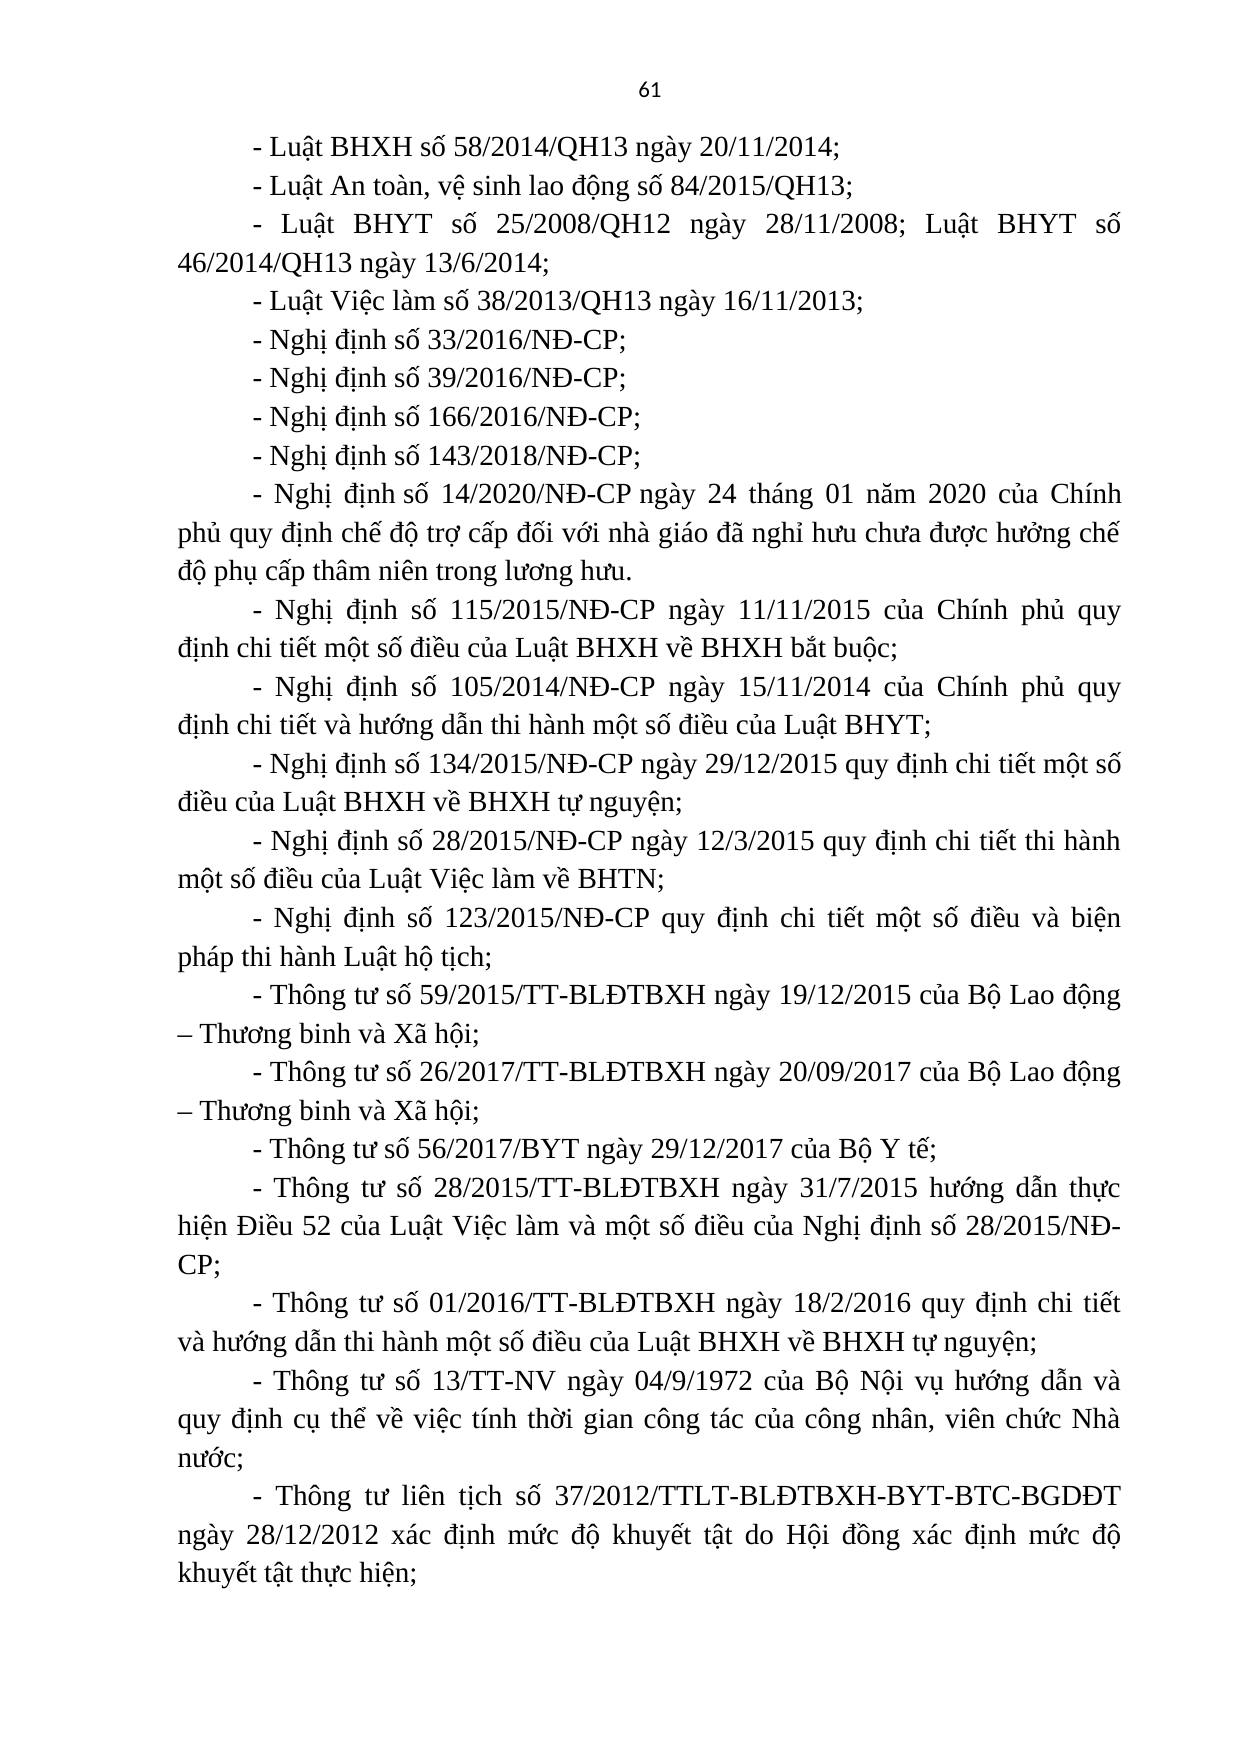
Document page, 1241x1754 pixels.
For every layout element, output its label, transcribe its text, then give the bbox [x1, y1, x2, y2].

text - Nghị định số 33/2016/NĐ-CP; [177, 322, 1122, 356]
text - Luật BHYT số 25/2008/QH12 ngày 28/11/2008; Luật BHYT số 46/2014/QH13 ngày 13/6/2014; [177, 206, 1122, 278]
text - Nghị định số 105/2014/NĐ-CP ngày 15/11/2014 của Chính phủ quy định chi tiết và hướng dẫn thi hành một số điều của Luật BHYT; [177, 669, 1122, 741]
text - Nghị định số 115/2015/NĐ-CP ngày 11/11/2015 của Chính phủ quy định chi tiết một số điều của Luật BHXH về BHXH bắt buộc; [177, 592, 1122, 664]
text - Luật BHXH số 58/2014/QH13 ngày 20/11/2014; [177, 129, 1122, 163]
text - Nghị định số 166/2016/NĐ-CP; [177, 399, 1122, 433]
text - Thông tư số 13/TT-NV ngày 04/9/1972 của Bộ Nội vụ hướng dẫn và quy định cụ thể về việc tính thời gian công tác của công nhân, viên chức Nhà nước; [177, 1363, 1122, 1473]
text - Luật Việc làm số 38/2013/QH13 ngày 16/11/2013; [177, 283, 1122, 317]
text - Nghị định số 39/2016/NĐ-CP; [177, 361, 1122, 394]
text - Thông tư số 01/2016/TT-BLĐTBXH ngày 18/2/2016 quy định chi tiết và hướng dẫn thi hành một số điều của Luật BHXH về BHXH tự nguyện; [177, 1286, 1122, 1358]
text - Thông tư liên tịch số 37/2012/TTLT-BLĐTBXH-BYT-BTC-BGDĐT ngày 28/12/2012 xác định mức độ khuyết tật do Hội đồng xác định mức độ khuyết tật thực hiện; [177, 1478, 1122, 1589]
text - Thông tư số 56/2017/BYT ngày 29/12/2017 của Bộ Y tế; [177, 1131, 1122, 1165]
text - Nghị định số 14/2020/NĐ-CP ngày 24 tháng 01 năm 2020 của Chính phủ quy định chế độ trợ cấp đối với nhà giáo đã nghỉ hưu chưa được hưởng chế độ phụ cấp thâm niên trong lương hưu. [177, 476, 1122, 587]
text - Thông tư số 59/2015/TT-BLĐTBXH ngày 19/12/2015 của Bộ Lao động – Thương binh và Xã hội; [177, 977, 1122, 1049]
text - Nghị định số 28/2015/NĐ-CP ngày 12/3/2015 quy định chi tiết thi hành một số điều của Luật Việc làm về BHTN; [177, 823, 1122, 895]
text - Nghị định số 134/2015/NĐ-CP ngày 29/12/2015 quy định chi tiết một số điều của Luật BHXH về BHXH tự nguyện; [177, 746, 1122, 818]
text - Luật An toàn, vệ sinh lao động số 84/2015/QH13; [177, 168, 1122, 201]
text - Nghị định số 123/2015/NĐ-CP quy định chi tiết một số điều và biện pháp thi hành Luật hộ tịch; [177, 900, 1122, 972]
text - Thông tư số 28/2015/TT-BLĐTBXH ngày 31/7/2015 hướng dẫn thực hiện Điều 52 của Luật Việc làm và một số điều của Nghị định số 28/2015/NĐ-CP; [177, 1170, 1122, 1281]
text - Thông tư số 26/2017/TT-BLĐTBXH ngày 20/09/2017 của Bộ Lao động – Thương binh và Xã hội; [177, 1054, 1122, 1126]
text - Nghị định số 143/2018/NĐ-CP; [177, 438, 1122, 471]
